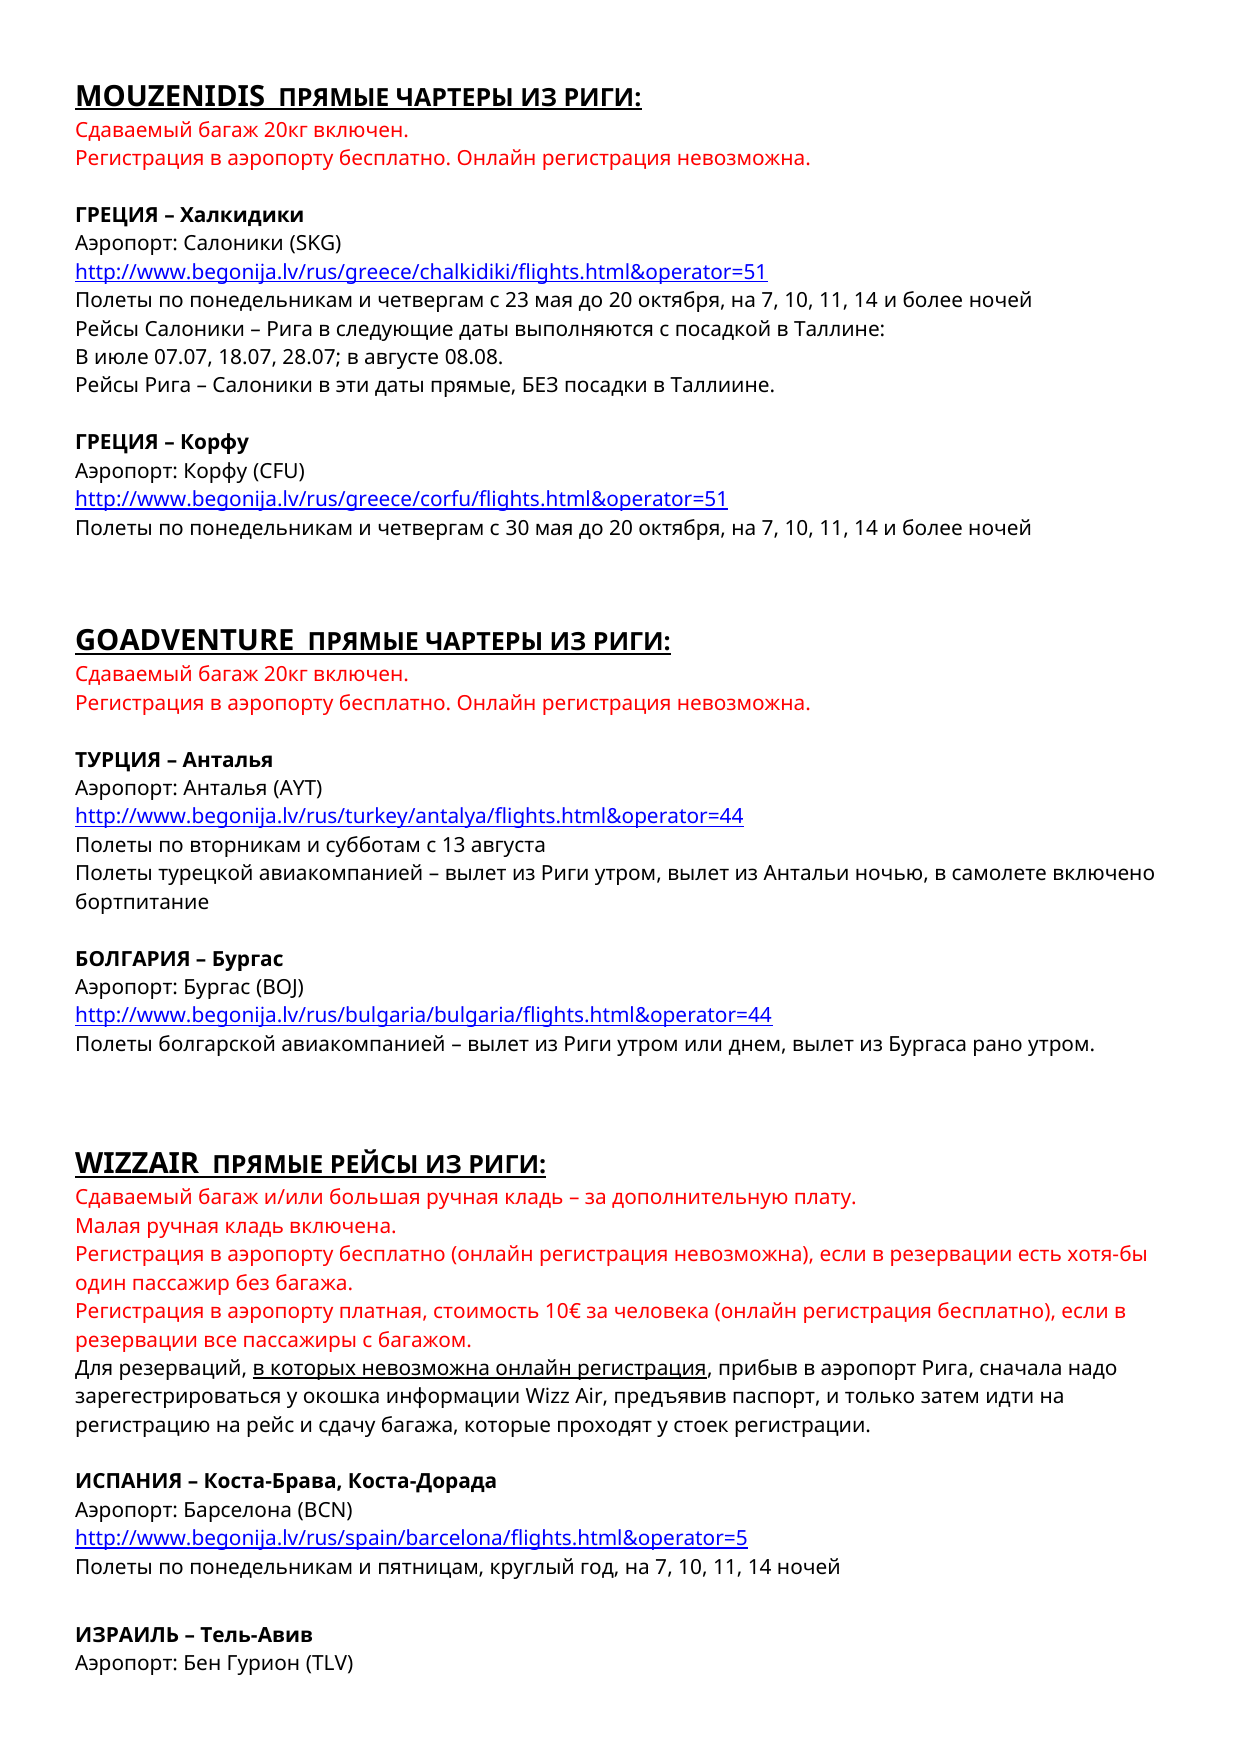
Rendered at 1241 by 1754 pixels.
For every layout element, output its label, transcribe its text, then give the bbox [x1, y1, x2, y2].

text Регистрация в аэропорту бесплатно. Онлайн регистрация невозможна. [75, 688, 1165, 716]
text В июле 07.07, 18.07, 28.07; в августе 08.08. [75, 342, 1165, 371]
text Рейсы Рига – Салоники в эти даты прямые, БЕЗ посадки в Таллиине. [75, 371, 1165, 399]
text ГРЕЦИЯ – Халкидики Аэропорт: Салоники (SKG) [75, 200, 1165, 257]
text Полеты по понедельникам и четвергам с 23 мая до 20 октября, на 7, 10, 11, 14 и более ночей [75, 285, 1165, 314]
text Малая ручная кладь включена. [75, 1211, 1165, 1239]
text http://www.begonija.lv/rus/spain/barcelona/flights.html&operator=5 [75, 1523, 1165, 1552]
text MOUZENIDIS ПРЯМЫЕ ЧАРТЕРЫ ИЗ РИГИ: [75, 75, 1165, 115]
text ИЗРАИЛЬ – Тель-Авив Аэропорт: Бен Гурион (TLV) [75, 1580, 1165, 1677]
text Регистрация в аэропорту бесплатно (онлайн регистрация невозможна), если в резервации есть хотя-бы один пассажир без багажа. Регистрация в аэропорту платная, стоимость 10€ за человека (онлайн регистрация бесплатно), если в резервации все пассажиры с багажом. [75, 1239, 1165, 1353]
text БОЛГАРИЯ – Бургас Аэропорт: Бургас (BOJ) [75, 944, 1165, 1001]
text http://www.begonija.lv/rus/turkey/antalya/flights.html&operator=44 [75, 802, 1165, 830]
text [75, 1552, 1165, 1580]
text GOADVENTURE ПРЯМЫЕ ЧАРТЕРЫ ИЗ РИГИ: [75, 620, 1165, 659]
text Полеты болгарской авиакомпанией – вылет из Риги утром или днем, вылет из Бургаса рано утром. [75, 1029, 1165, 1057]
text ИСПАНИЯ – Коста-Брава, Коста-Дорада Аэропорт: Барселона (BCN) [75, 1466, 1165, 1523]
text Регистрация в аэропорту бесплатно. Онлайн регистрация невозможна. [75, 143, 1165, 172]
text Полеты турецкой авиакомпанией – вылет из Риги утром, вылет из Антальи ночью, в самолете включено бортпитание [75, 858, 1165, 915]
text ГРЕЦИЯ – Корфу Аэропорт: Корфу (CFU) http://www.begonija.lv/rus/greece/corfu/flights.html&operator=51 Полеты по понедельникам и четвергам с 30 мая до 20 октября, на 7, 10, 11, 14 и более ночей [75, 427, 1165, 541]
text Сдаваемый багаж и/или большая ручная кладь – за дополнительную плату. [75, 1182, 1165, 1211]
text WIZZAIR ПРЯМЫЕ РЕЙСЫ ИЗ РИГИ: [75, 1143, 1165, 1182]
text ТУРЦИЯ – Анталья Аэропорт: Анталья (AYT) [75, 745, 1165, 802]
text http://www.begonija.lv/rus/bulgaria/bulgaria/flights.html&operator=44 [75, 1001, 1165, 1029]
text Сдаваемый багаж 20кг включен. [75, 659, 1165, 688]
text Полеты по вторникам и субботам с 13 августа [75, 830, 1165, 858]
text http://www.begonija.lv/rus/greece/chalkidiki/flights.html&operator=51 [75, 257, 1165, 285]
text Рейсы Салоники – Рига в следующие даты выполняются с посадкой в Таллине: [75, 314, 1165, 342]
text Сдаваемый багаж 20кг включен. [75, 115, 1165, 143]
text Для резерваций, в которых невозможна онлайн регистрация, прибыв в аэропорт Рига, сначала надо зарегестрироваться у окошка информации Wizz Air, предъявив паспорт, и только затем идти на регистрацию на рейс и сдачу багажа, которые проходят у стоек регистрации. [75, 1353, 1165, 1466]
